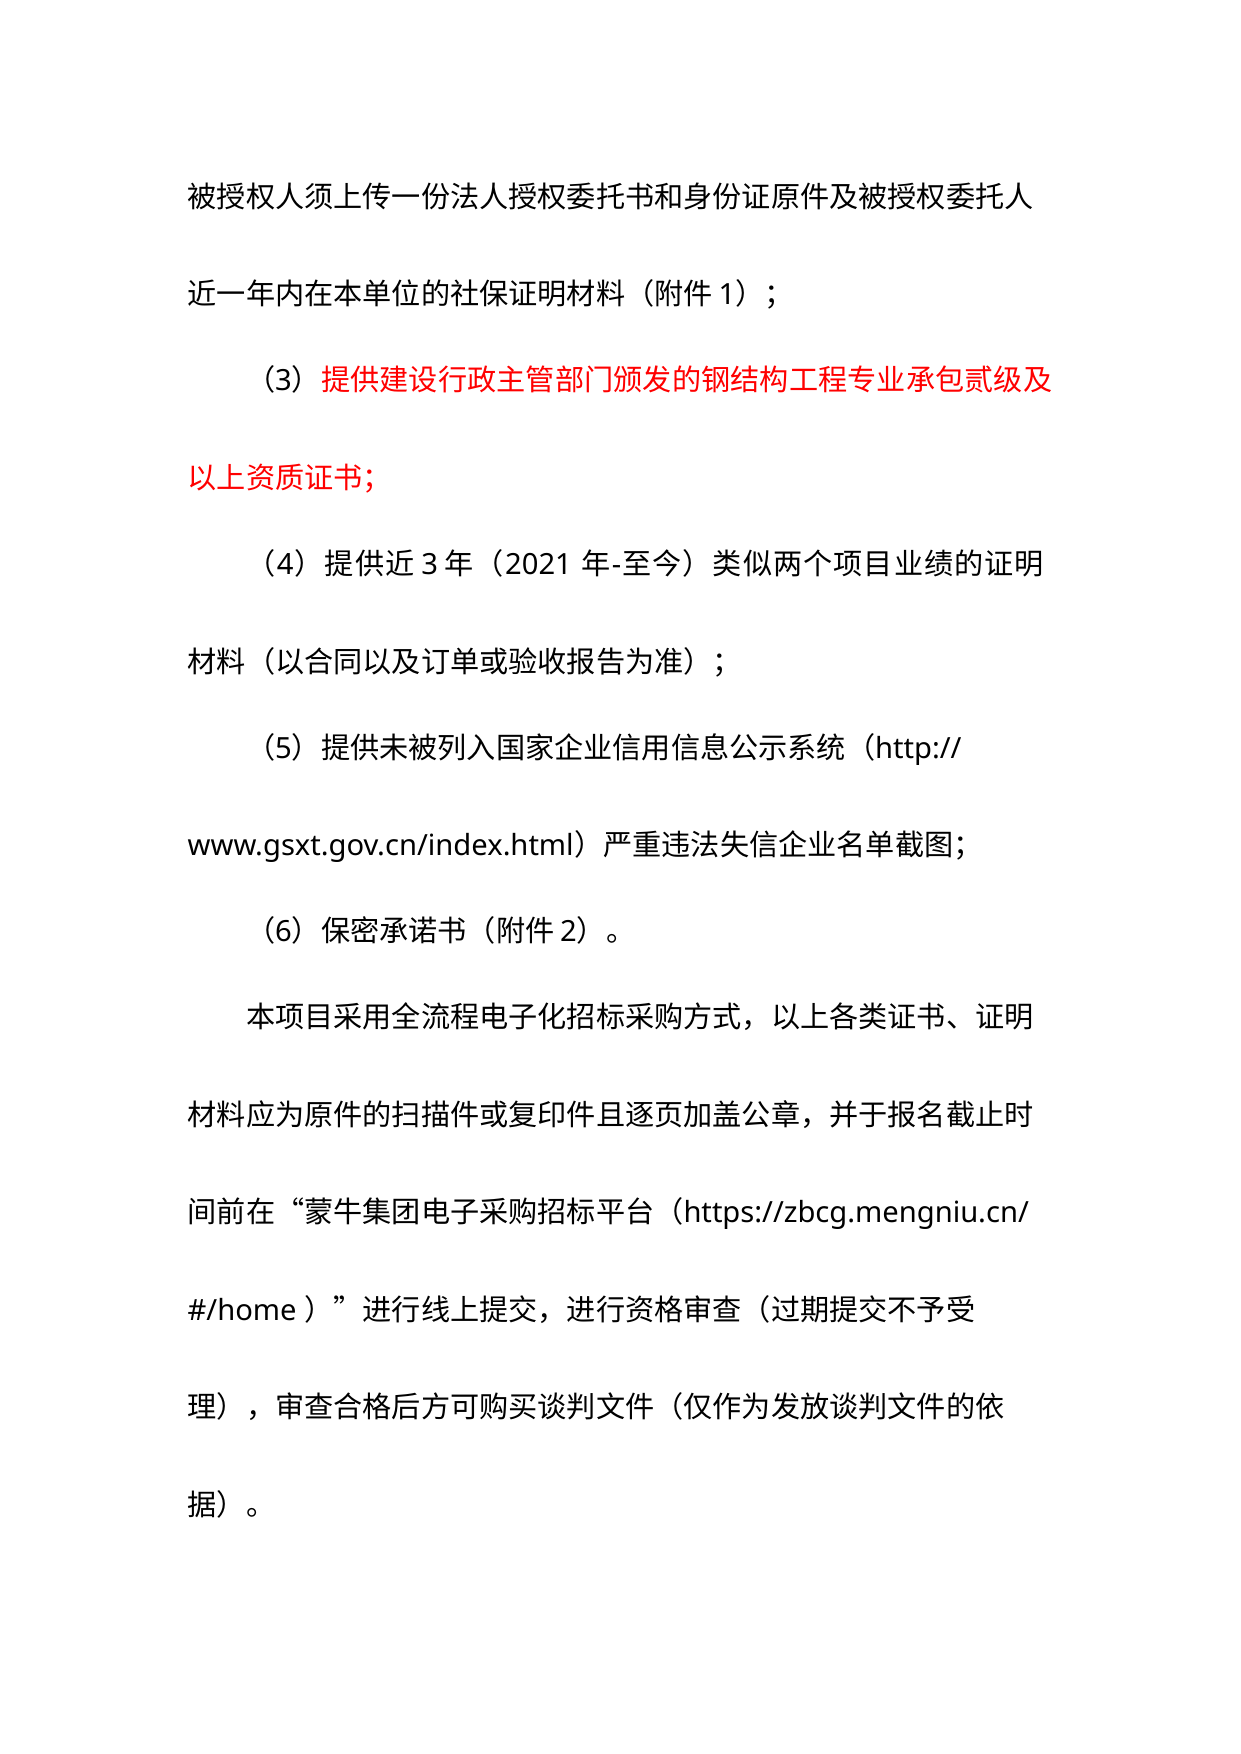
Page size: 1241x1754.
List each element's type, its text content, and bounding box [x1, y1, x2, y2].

text （6）保密承诺书（附件2）。 [187, 897, 1053, 962]
list 提供建设行政主管部门颁发的钢结构工程专业承包贰级及以上资质证书； [187, 346, 1053, 508]
text （4）提供近3年（2021 年-至今）类似两个项目业绩的证明材料（以合同以及订单或验收报告为准）； [187, 529, 1044, 692]
text 本项目采用全流程电子化招标采购方式，以上各类证书、证明材料应为原件的扫描件或复印件且逐页加盖公章，并于报名截止时间前在“蒙牛集团电子采购招标平台（https://zbcg.mengniu.cn/#/home ）”进行线上提交，进行资格审查（过期提交不予受理），审查合格后方可购买谈判文件（仅作为发放谈判文件的依据）。 [187, 983, 1053, 1535]
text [187, 162, 1053, 324]
text （5）提供未被列入国家企业信用信息公示系统（http://www.gsxt.gov.cn/index.html）严重违法失信企业名单截图； [187, 713, 1053, 875]
